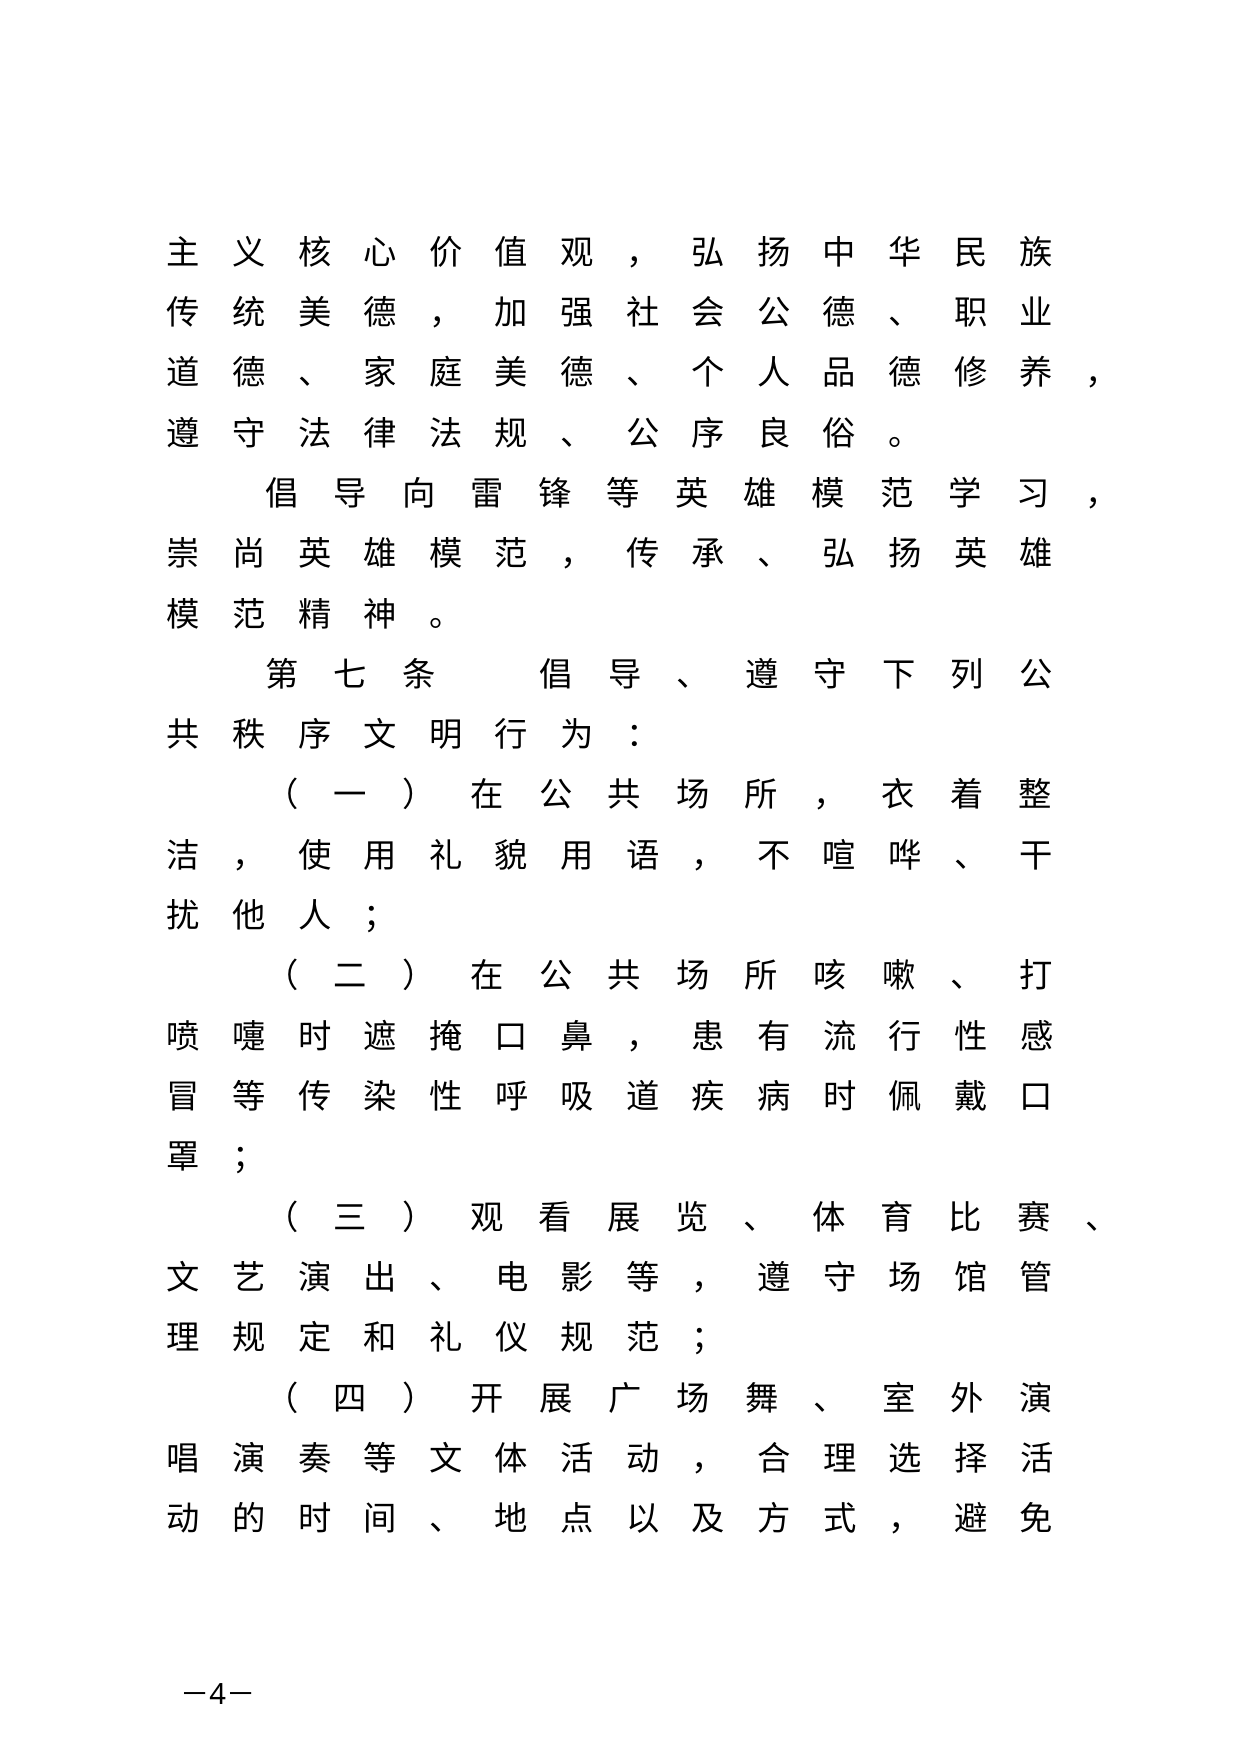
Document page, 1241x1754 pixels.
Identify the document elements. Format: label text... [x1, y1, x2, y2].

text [167, 219, 1085, 461]
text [167, 1365, 1085, 1546]
text （一）在公共场所，衣着整洁，使用礼貌用语，不喧哗、干扰他人； [167, 762, 1085, 943]
text （二）在公共场所咳嗽、打喷嚏时遮掩口鼻，患有流行性感冒等传染性呼吸道疾病时佩戴口罩； [167, 943, 1085, 1184]
text 倡导向雷锋等英雄模范学习，崇尚英雄模范，传承、弘扬英雄模范精神。 [167, 461, 1085, 642]
text 第七条 倡导、遵守下列公共秩序文明行为： [167, 642, 1085, 762]
text （三）观看展览、体育比赛、文艺演出、电影等，遵守场馆管理规定和礼仪规范； [167, 1184, 1085, 1365]
